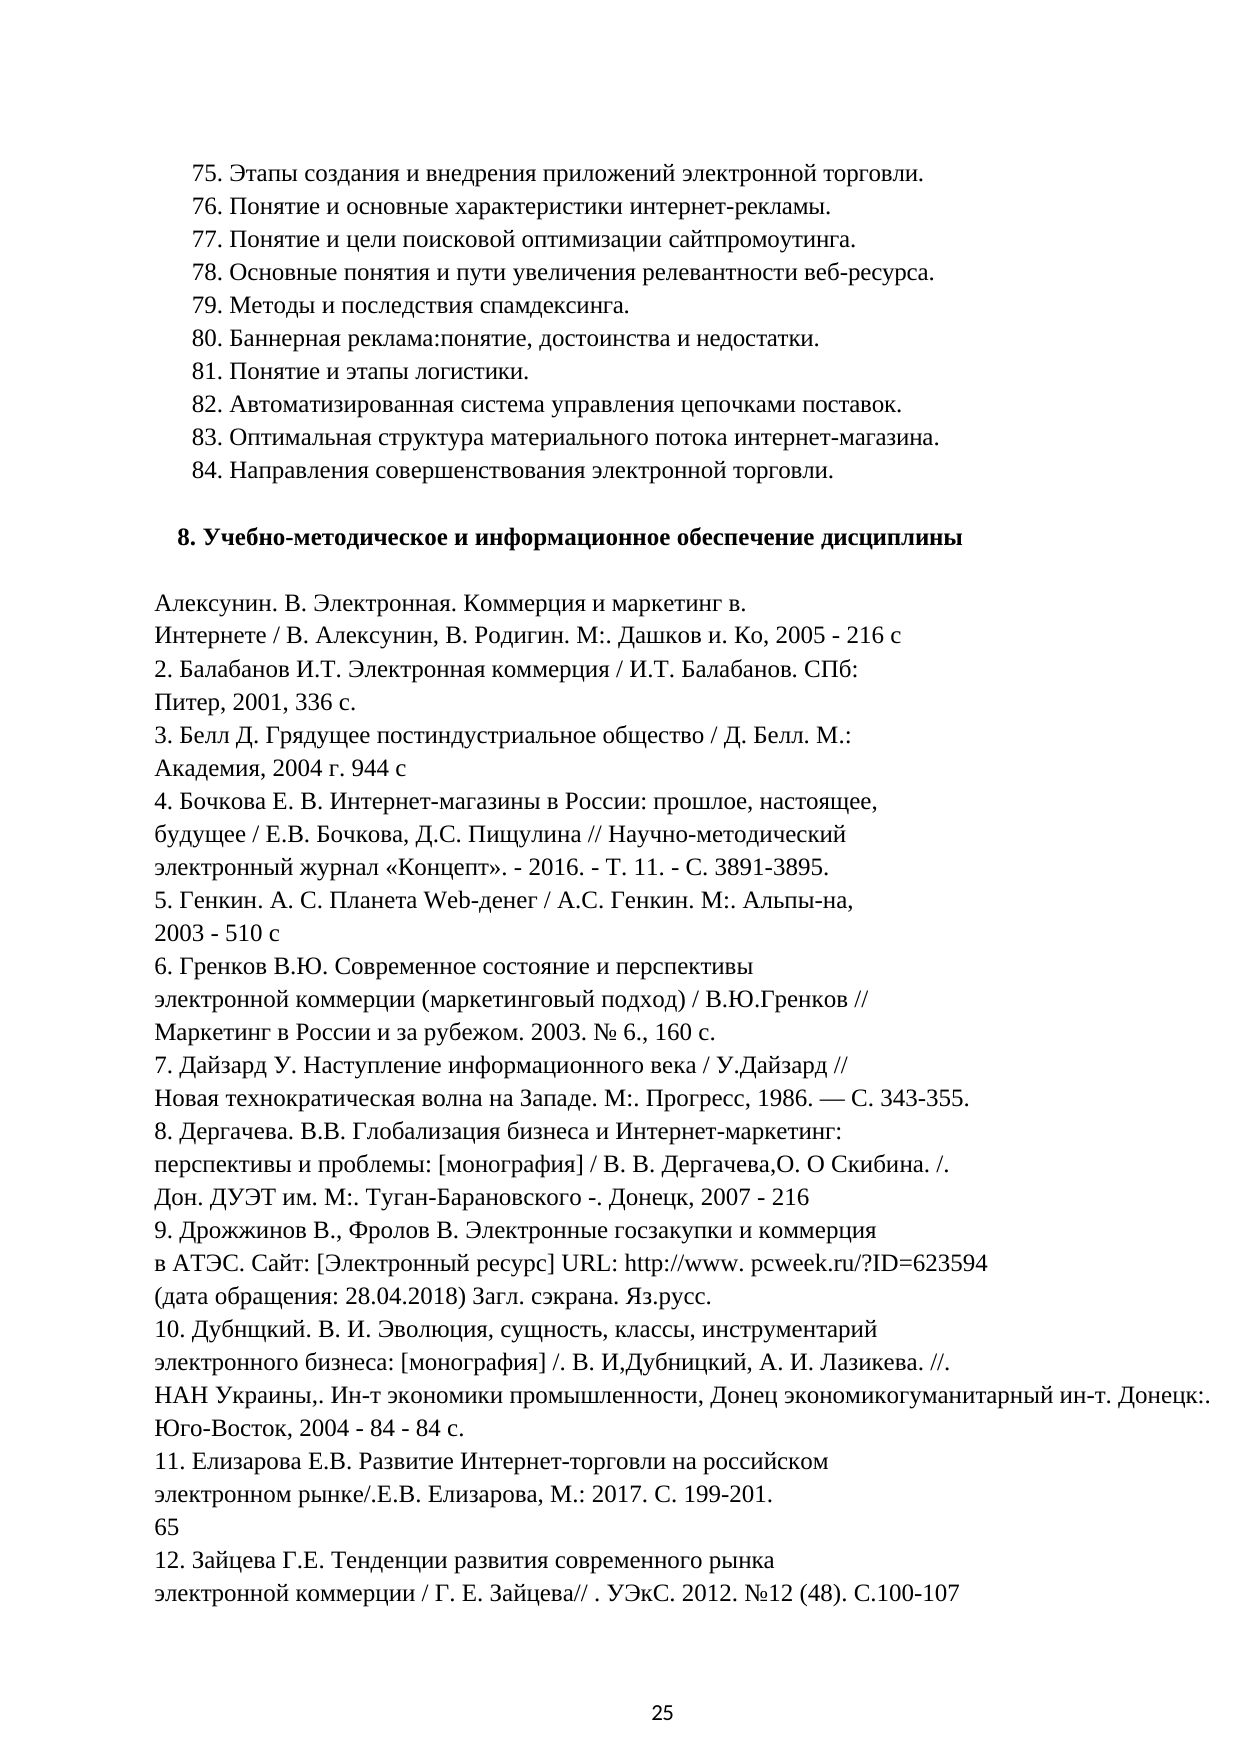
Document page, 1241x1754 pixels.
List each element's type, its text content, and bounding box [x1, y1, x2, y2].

text Новая технократическая волна на Западе. М:. Прогресс, 1986. — С. 343-355. [154, 1083, 1226, 1112]
text (дата обращения: 28.04.2018) Загл. сэкрана. Яз.русс. [154, 1281, 1226, 1310]
list Понятие и этапы логистики. [192, 356, 1158, 385]
list Баннерная реклама:понятие, достоинства и недостатки. [192, 323, 1158, 352]
text электронной коммерции / Г. Е. Зайцева// . УЭкС. 2012. №12 (48). С.100-107 [154, 1578, 1226, 1607]
list Учебно-методическое и информационное обеспечение дисциплины [177, 522, 1226, 550]
text 4. Бочкова Е. В. Интернет-магазины в России: прошлое, настоящее, [154, 786, 1226, 814]
text 8. Дергачева. В.В. Глобализация бизнеса и Интернет-маркетинг: [154, 1116, 1226, 1145]
list Основные понятия и пути увеличения релевантности веб-ресурса. [192, 257, 1158, 286]
text электронном рынке/.Е.В. Елизарова, М.: 2017. С. 199-201. [154, 1479, 1226, 1508]
text 5. Генкин. А. С. Планета Web-денег / А.С. Генкин. М:. Альпы-на, [154, 885, 1226, 913]
text 6. Гренков В.Ю. Современное состояние и перспективы [154, 951, 1226, 979]
text Питер, 2001, 336 с. [154, 687, 1226, 715]
text электронной коммерции (маркетинговый подход) / В.Ю.Гренков // [154, 984, 1226, 1013]
text НАН Украины,. Ин-т экономики промышленности, Донец экономикогуманитарный ин-т. Донецк:. Юго-Восток, 2004 - 84 - 84 с. [154, 1380, 1226, 1442]
text 12. Зайцева Г.Е. Тенденции развития современного рынка [154, 1545, 1226, 1574]
text 9. Дрожжинов В., Фролов В. Электронные госзакупки и коммерция [154, 1215, 1226, 1244]
text Интернете / В. Алексунин, В. Родигин. М:. Дашков и. Ко, 2005 - 216 с [154, 621, 1226, 649]
text Дон. ДУЭТ им. М:. Туган-Барановского -. Донецк, 2007 - 216 [154, 1182, 1226, 1211]
text 65 [154, 1512, 1226, 1541]
list Понятие и цели поисковой оптимизации сайтпромоутинга. [192, 224, 1158, 253]
text 7. Дайзард У. Наступление информационного века / У.Дайзард // [154, 1050, 1226, 1079]
text 10. Дубнщкий. В. И. Эволюция, сущность, классы, инструментарий [154, 1314, 1226, 1343]
text 11. Елизарова Е.В. Развитие Интернет-торговли на российском [154, 1446, 1226, 1475]
text Маркетинг в России и за рубежом. 2003. № 6., 160 с. [154, 1017, 1226, 1046]
text будущее / Е.В. Бочкова, Д.С. Пищулина // Научно-методический [154, 819, 1226, 847]
text Академия, 2004 г. 944 с [154, 753, 1226, 781]
list Этапы создания и внедрения приложений электронной торговли. [192, 158, 1158, 187]
text в АТЭС. Сайт: [Электронный ресурс] URL: http://www. pcweek.ru/?ID=623594 [154, 1248, 1226, 1277]
text электронного бизнеса: [монография] /. В. И,Дубницкий, А. И. Лазикева. //. [154, 1347, 1226, 1376]
list Автоматизированная система управления цепочками поставок. [192, 389, 1158, 418]
text электронный журнал «Концепт». - 2016. - Т. 11. - С. 3891-3895. [154, 852, 1226, 881]
list Оптимальная структура материального потока интернет-магазина. [192, 422, 1158, 451]
list Методы и последствия спамдексинга. [192, 290, 1158, 319]
text 3. Белл Д. Грядущее постиндустриальное общество / Д. Белл. М.: [154, 720, 1226, 748]
text 2003 - 510 с [154, 918, 1226, 947]
list Понятие и основные характеристики интернет-рекламы. [192, 191, 1158, 220]
text перспективы и проблемы: [монография] / В. В. Дергачева,О. О Скибина. /. [154, 1149, 1226, 1178]
text Алексунин. В. Электронная. Коммерция и маркетинг в. [154, 588, 1226, 616]
list Направления совершенствования электронной торговли. [192, 456, 1158, 484]
text 2. Балабанов И.Т. Электронная коммерция / И.Т. Балабанов. СПб: [154, 654, 1226, 682]
